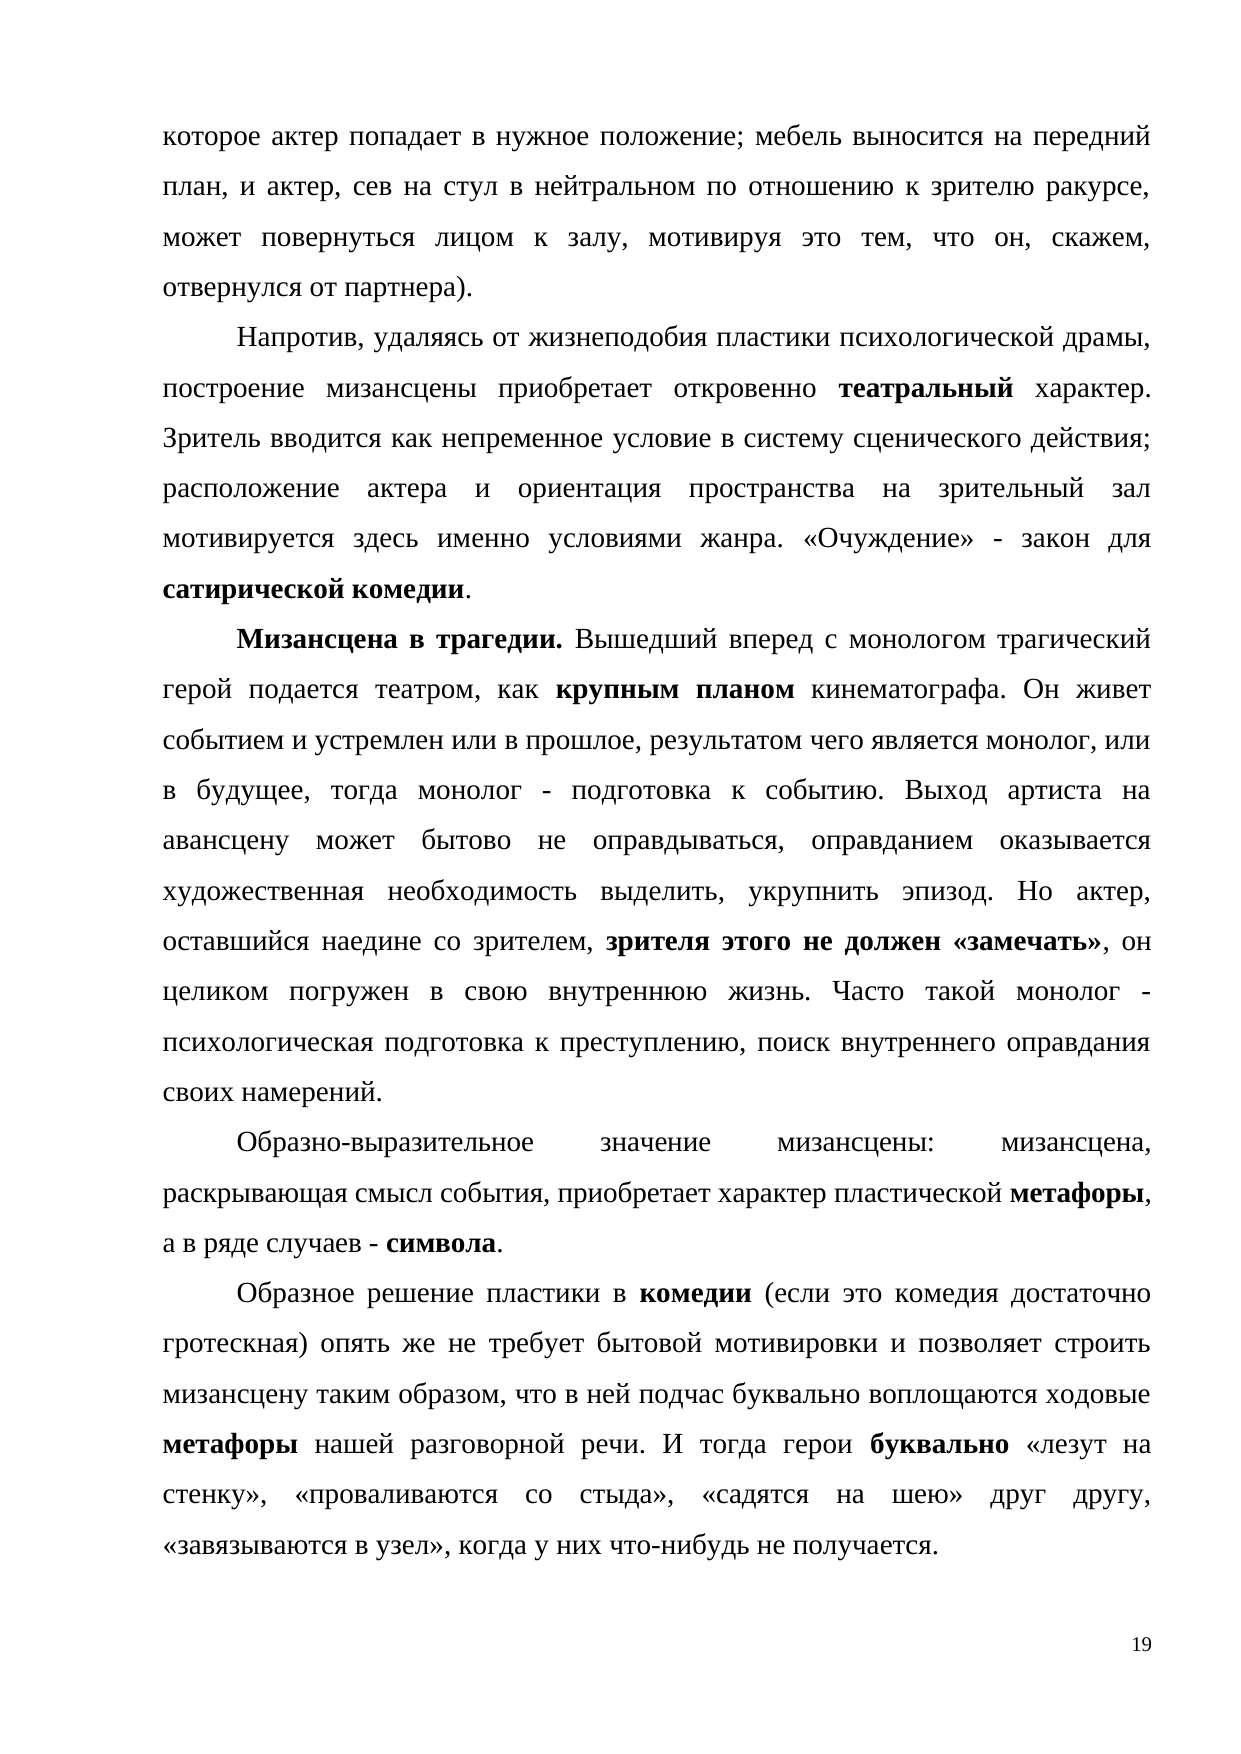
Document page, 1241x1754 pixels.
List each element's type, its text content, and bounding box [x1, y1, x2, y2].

text Образно-выразительное значение мизансцены: мизансцена, раскрывающая смысл события, приобретает характер пластической метафоры, а в ряде случаев - символа. [162, 1124, 1152, 1258]
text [162, 118, 1152, 303]
text Мизансцена в трагедии. Вышедший вперед с монологом трагический герой подается театром, как крупным планом кинематографа. Он живет событием и устремлен или в прошлое, результатом чего является монолог, или в будущее, тогда монолог - подготовка к событию. Выход артиста на авансцену может бытово не оправдываться, оправданием оказывается художественная необходимость выделить, укрупнить эпизод. Но актер, оставшийся наедине со зрителем, зрителя этого не должен «замечать», он целиком погружен в свою внутреннюю жизнь. Часто такой монолог - психологическая подготовка к преступлению, поиск внутреннего оправдания своих намерений. [162, 621, 1152, 1108]
text Напротив, удаляясь от жизнеподобия пластики психологической драмы, построение мизансцены приобретает откровенно театральный характер. Зритель вводится как непременное условие в систему сценического действия; расположение актера и ориентация пространства на зрительный зал мотивируется здесь именно условиями жанра. «Очуждение» - закон для сатирической комедии. [162, 319, 1152, 604]
text Образное решение пластики в комедии (если это комедия достаточно гротескная) опять же не требует бытовой мотивировки и позволяет строить мизансцену таким образом, что в ней подчас буквально воплощаются ходовые метафоры нашей разговорной речи. И тогда герои буквально «лезут на стенку», «проваливаются со стыда», «садятся на шею» друг другу, «завязываются в узел», когда у них что-нибудь не получается. [162, 1275, 1152, 1560]
